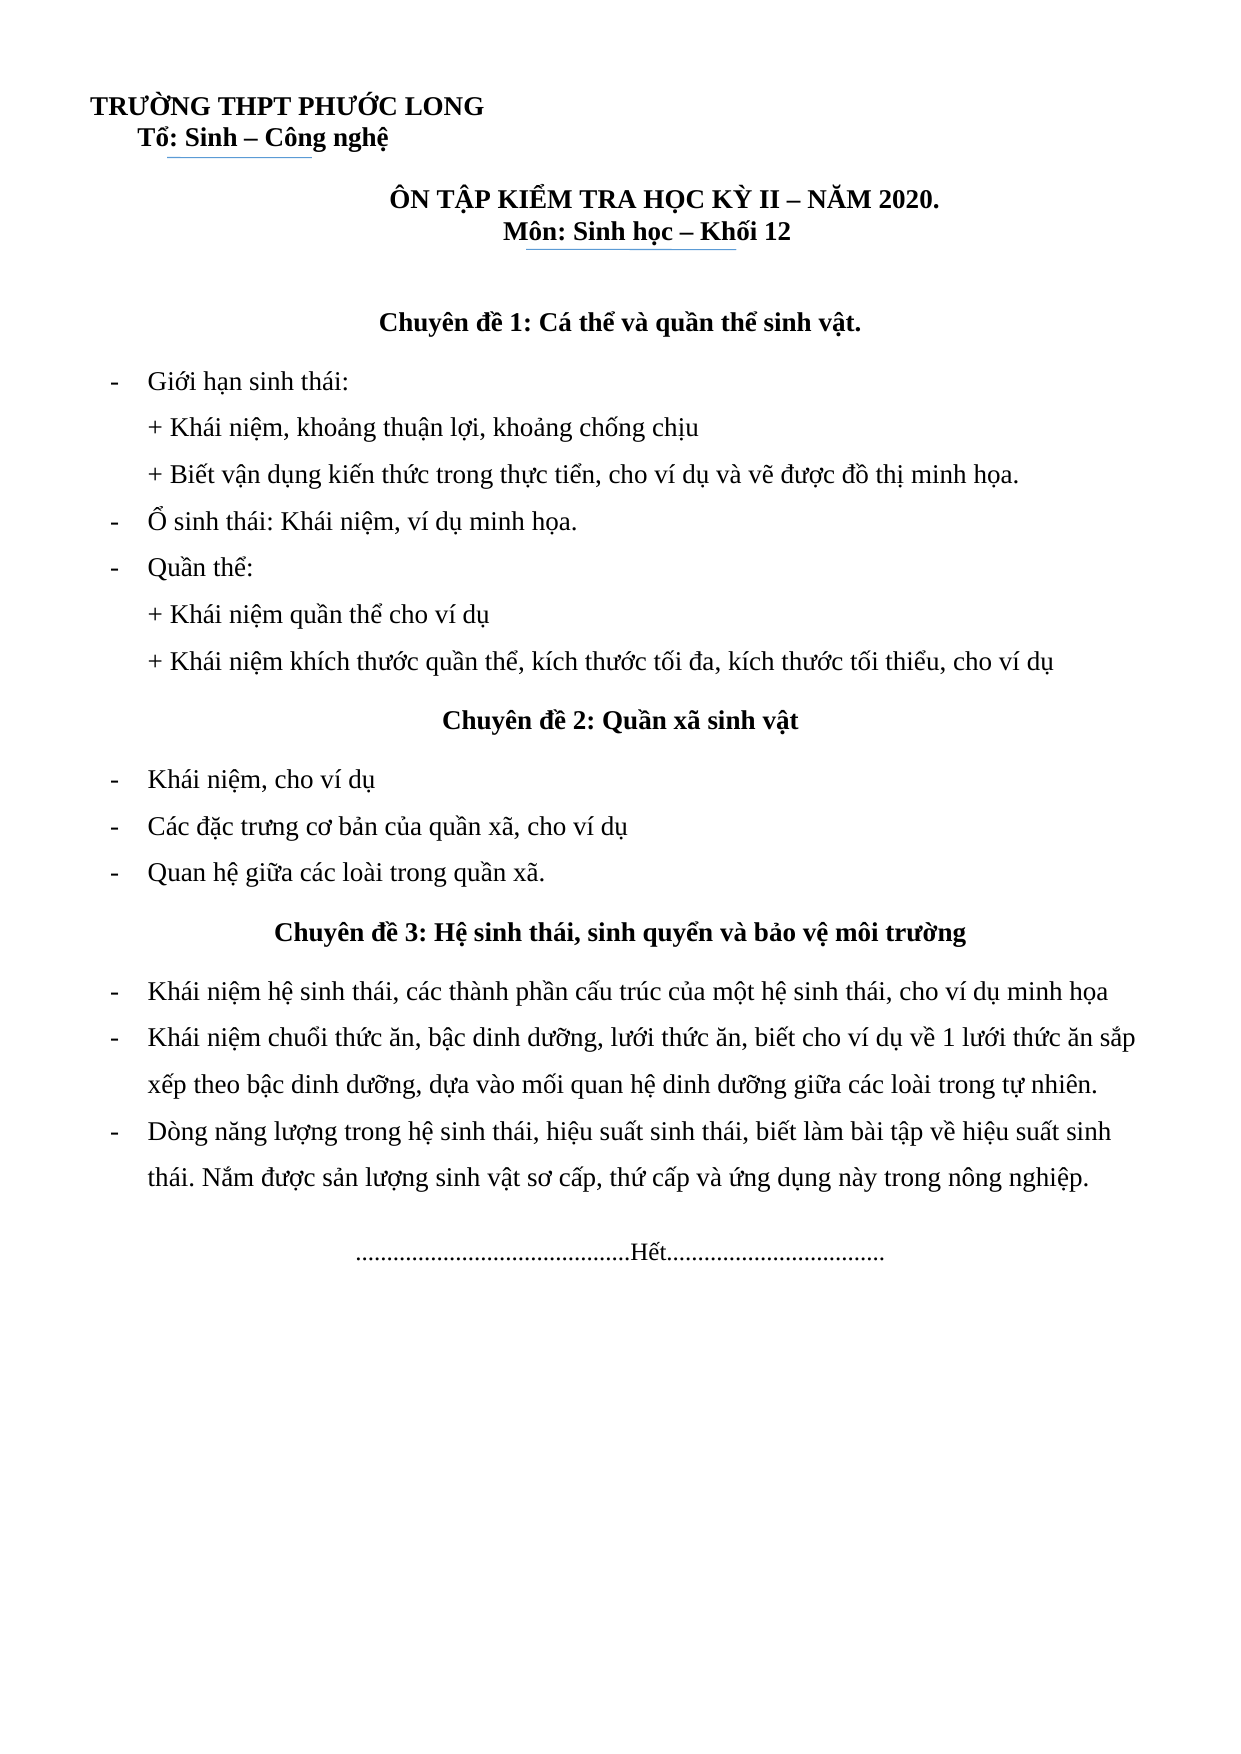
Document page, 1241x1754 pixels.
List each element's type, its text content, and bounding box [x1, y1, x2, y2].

list + Khái niệm khích thước quần thể, kích thước tối đa, kích thước tối thiểu, cho ví dụ [147, 645, 1150, 676]
text Chuyên đề 1: Cá thể và quần thể sinh vật. [90, 306, 1150, 337]
text Tổ: Sinh – Công nghệ [90, 121, 1150, 152]
text ............................................Hết................................... [90, 1237, 1150, 1266]
text Chuyên đề 3: Hệ sinh thái, sinh quyển và bảo vệ môi trường [90, 916, 1150, 947]
list Khái niệm, cho ví dụ [110, 763, 1150, 794]
list Quan hệ giữa các loài trong quần xã. [110, 856, 1150, 888]
text TRƯỜNG THPT PHƯỚC LONG [90, 90, 1150, 121]
text Chuyên đề 2: Quần xã sinh vật [90, 704, 1150, 735]
list + Khái niệm quần thể cho ví dụ [147, 598, 1150, 629]
text Môn: Sinh học – Khối 12 [90, 214, 1150, 246]
list + Biết vận dụng kiến thức trong thực tiển, cho ví dụ và vẽ được đồ thị minh họa. [147, 458, 1150, 489]
list Quần thể: [110, 551, 1150, 583]
list Giới hạn sinh thái: [110, 365, 1150, 396]
text ÔN TẬP KIỂM TRA HỌC KỲ II – NĂM 2020. [179, 183, 1150, 214]
list Khái niệm hệ sinh thái, các thành phần cấu trúc của một hệ sinh thái, cho ví dụ minh họa [110, 975, 1150, 1006]
list + Khái niệm, khoảng thuận lợi, khoảng chống chịu [147, 411, 1150, 443]
list Khái niệm chuổi thức ăn, bậc dinh dưỡng, lưới thức ăn, biết cho ví dụ về 1 lưới thức ăn sắp xếp theo bậc dinh dưỡng, dựa vào mối quan hệ dinh dưỡng giữa các loài trong tự nhiên. [110, 1021, 1150, 1099]
list Các đặc trưng cơ bản của quần xã, cho ví dụ [110, 810, 1150, 841]
list Dòng năng lượng trong hệ sinh thái, hiệu suất sinh thái, biết làm bài tập về hiệu suất sinh thái. Nắm được sản lượng sinh vật sơ cấp, thứ cấp và ứng dụng này trong nông nghiệp. [110, 1115, 1150, 1193]
list Ổ sinh thái: Khái niệm, ví dụ minh họa. [110, 505, 1150, 536]
